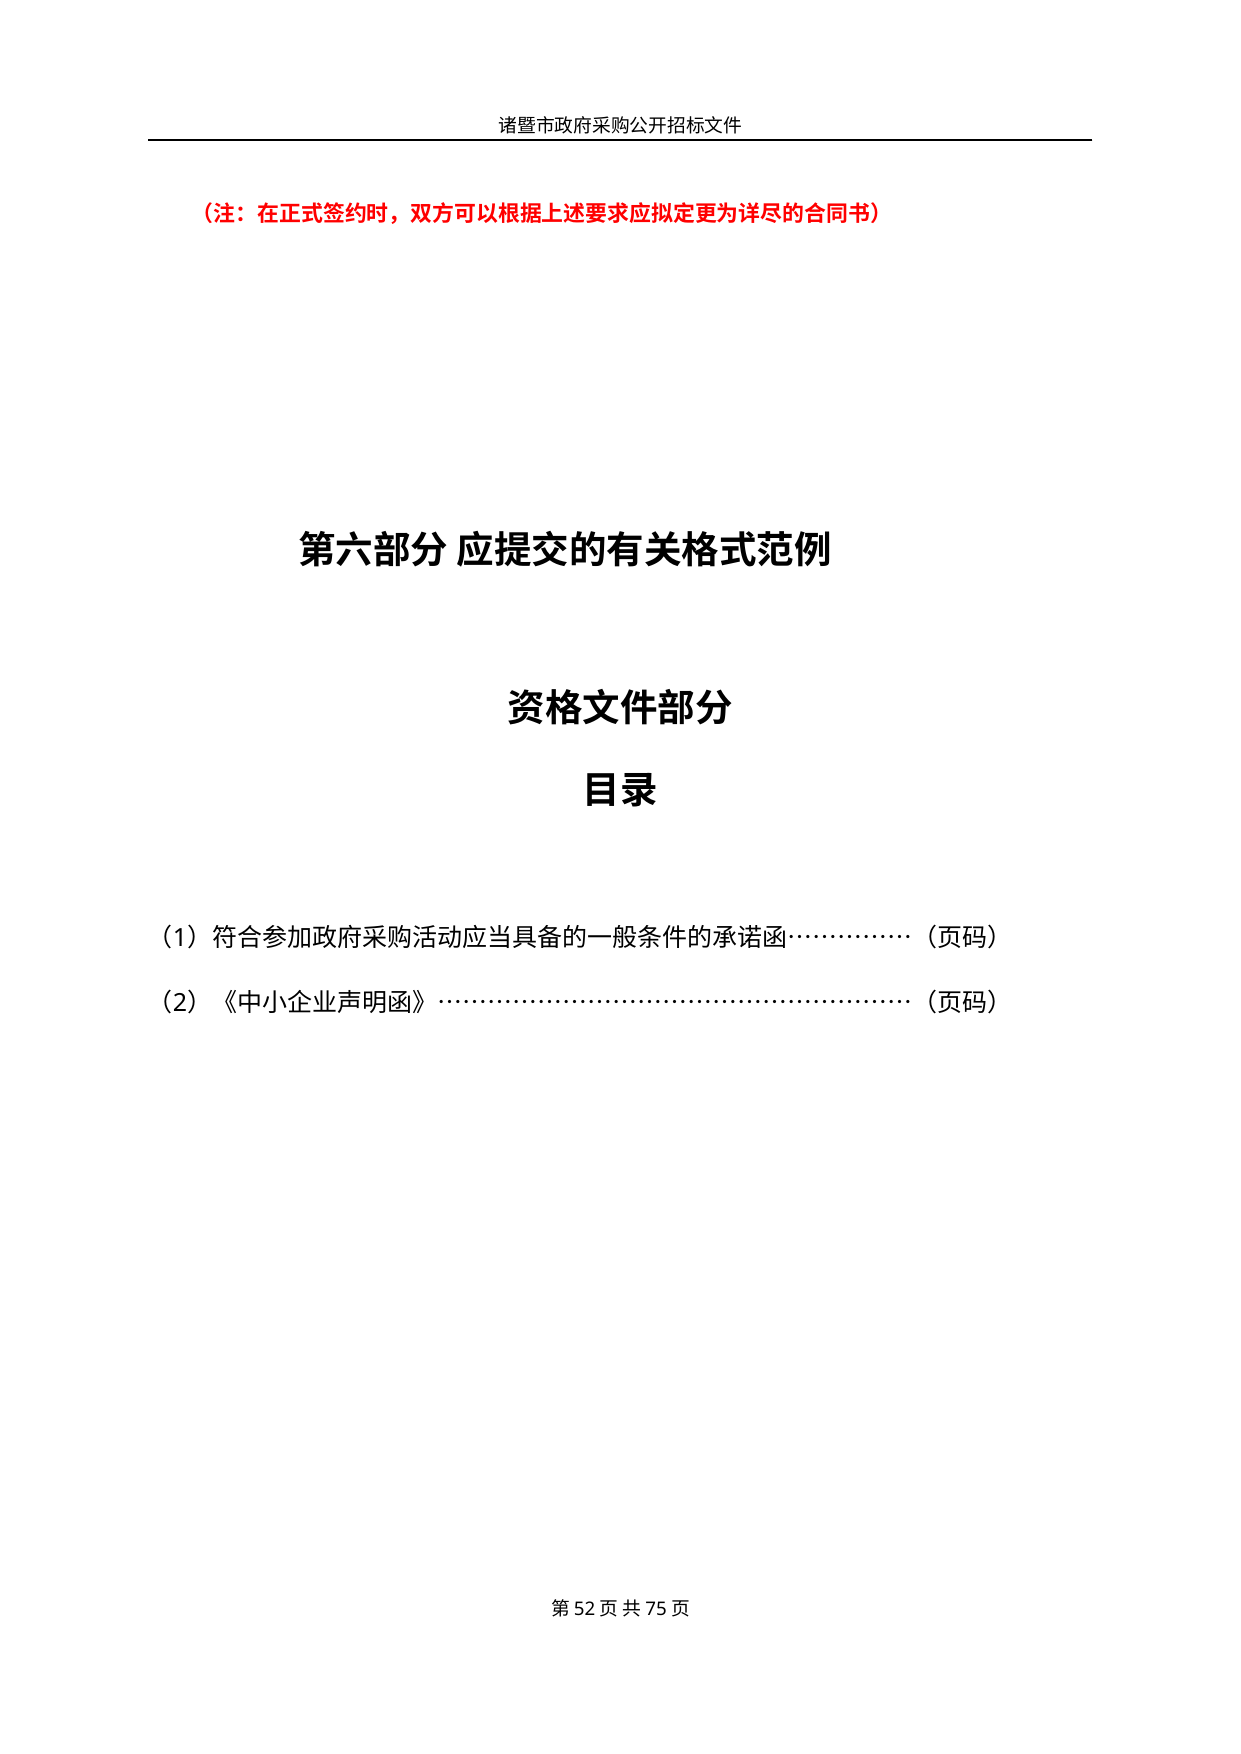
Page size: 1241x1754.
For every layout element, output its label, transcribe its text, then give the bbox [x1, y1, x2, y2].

text 资格文件部分 [148, 678, 1092, 732]
list 符合参加政府采购活动应当具备的一般条件的承诺函……………（页码） [148, 917, 1092, 954]
text 第六部分 应提交的有关格式范例 [223, 520, 1092, 574]
text （2）《中小企业声明函》…………………………………………………（页码） [148, 972, 1092, 1022]
text 目录 [148, 759, 1092, 814]
text （注：在正式签约时，双方可以根据上述要求应拟定更为详尽的合同书） [148, 196, 1092, 228]
